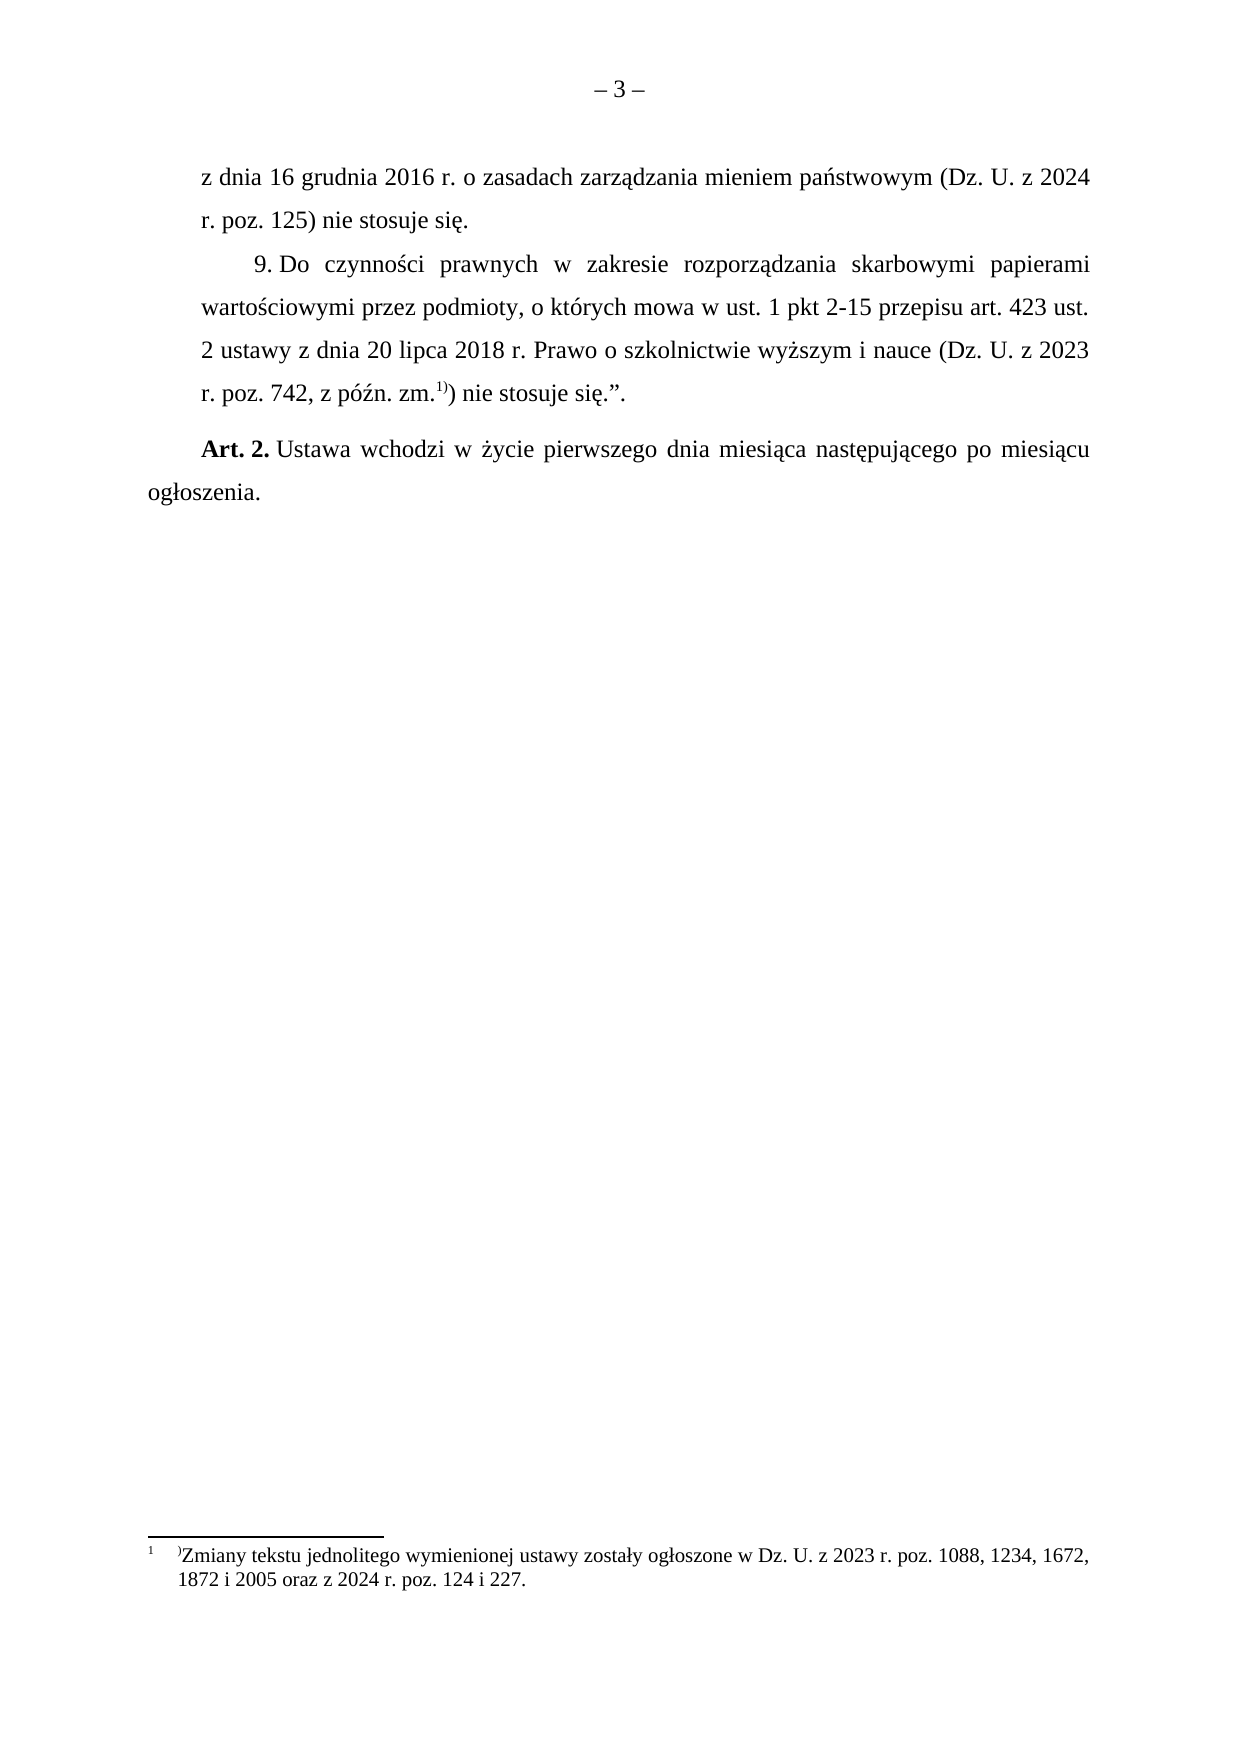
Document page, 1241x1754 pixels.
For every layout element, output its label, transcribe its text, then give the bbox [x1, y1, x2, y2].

text Art. 2. Ustawa wchodzi w życie pierwszego dnia miesiąca następującego po miesiącu ogłoszenia. [148, 434, 1091, 506]
text 9. Do czynności prawnych w zakresie rozporządzania skarbowymi papierami wartościowymi przez podmioty, o których mowa w ust. 1 pkt 2-15 przepisu art. 423 ust. 2 ustawy z dnia 20 lipca 2018 r. Prawo o szkolnictwie wyższym i nauce (Dz. U. z 2023 r. poz. 742, z późn. zm.)) nie stosuje się.”. [201, 249, 1091, 407]
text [201, 162, 1091, 234]
